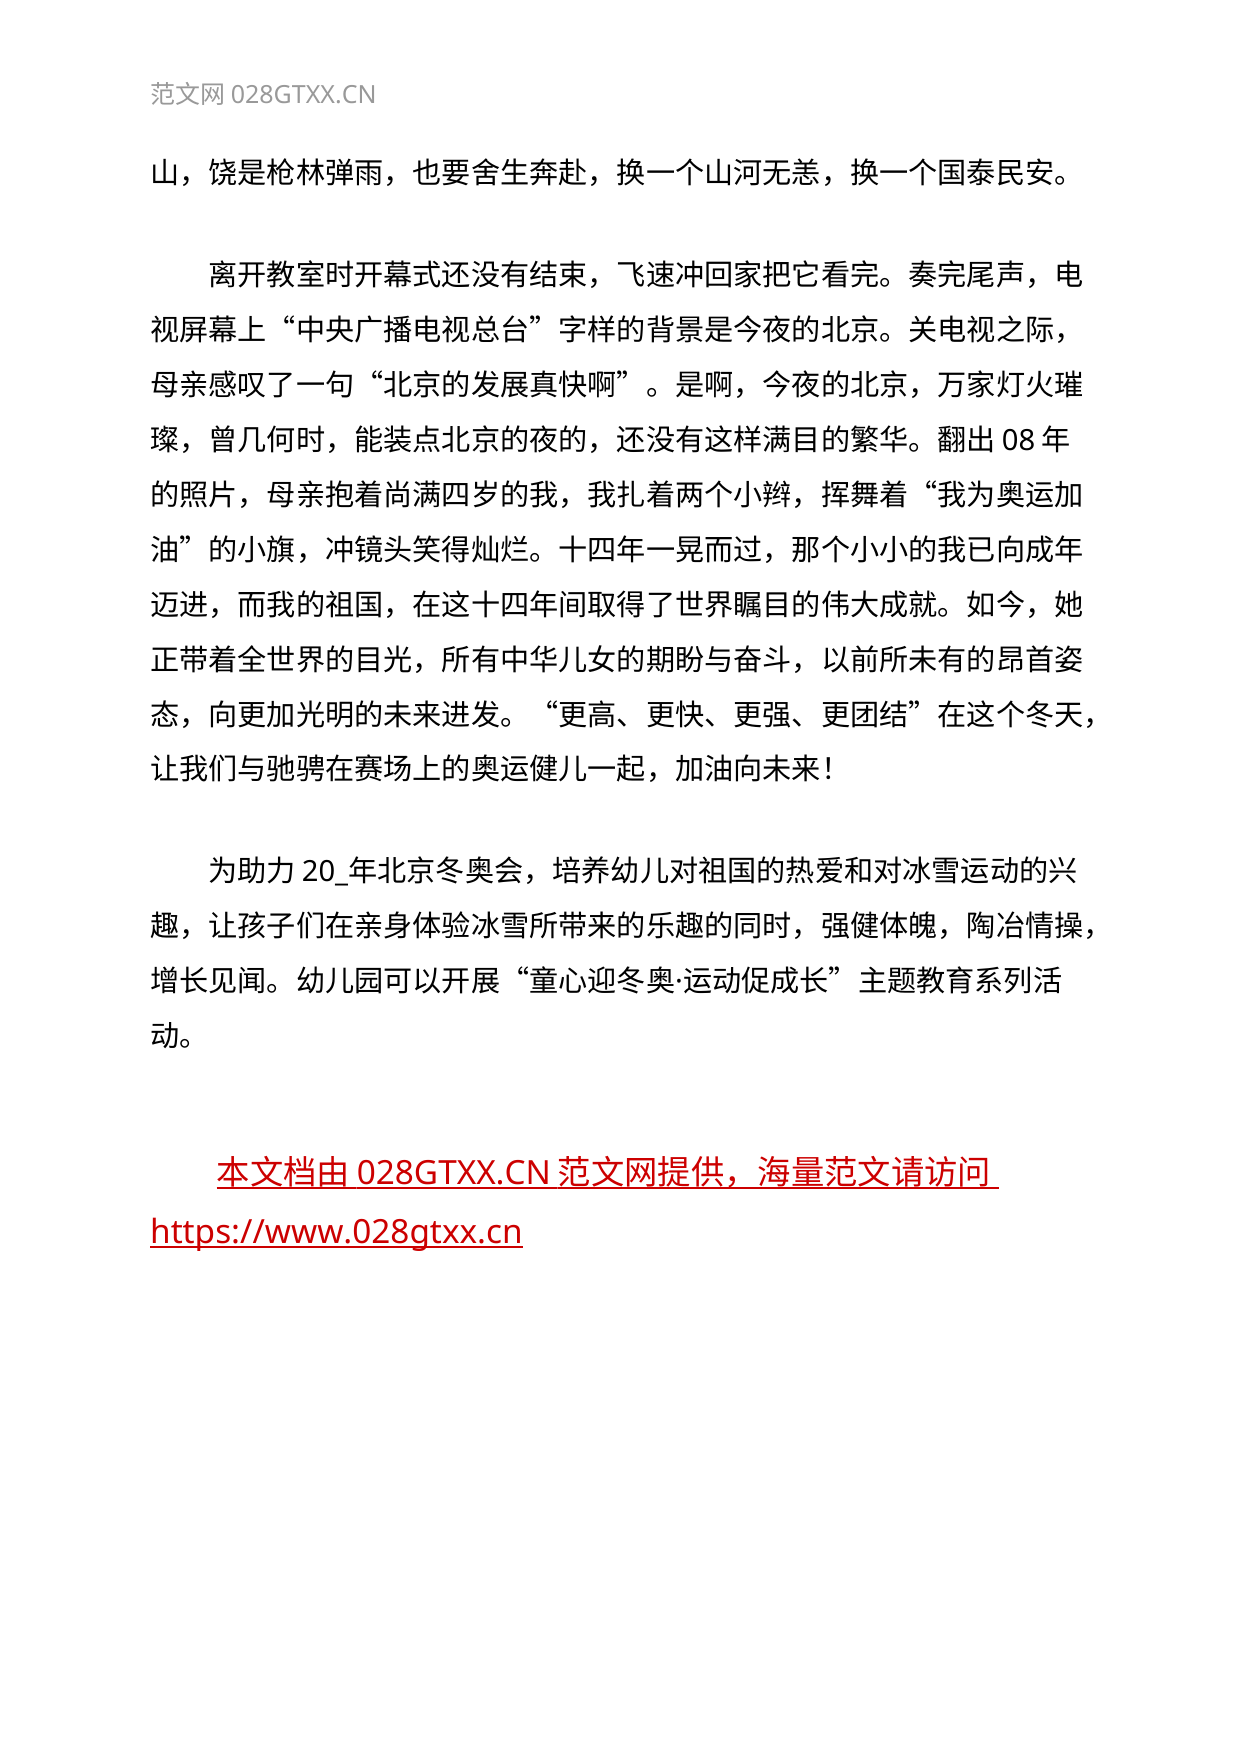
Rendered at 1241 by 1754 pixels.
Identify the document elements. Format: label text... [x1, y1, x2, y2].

text 为助力20_年北京冬奥会，培养幼儿对祖国的热爱和对冰雪运动的兴趣，让孩子们在亲身体验冰雪所带来的乐趣的同时，强健体魄，陶冶情操，增长见闻。幼儿园可以开展“童心迎冬奥·运动促成长”主题教育系列活动。 [150, 848, 1090, 1055]
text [150, 150, 1090, 192]
text 离开教室时开幕式还没有结束，飞速冲回家把它看完。奏完尾声，电视屏幕上“中央广播电视总台”字样的背景是今夜的北京。关电视之际，母亲感叹了一句“北京的发展真快啊”。是啊，今夜的北京，万家灯火璀璨，曾几何时，能装点北京的夜的，还没有这样满目的繁华。翻出08年的照片，母亲抱着尚满四岁的我，我扎着两个小辫，挥舞着“我为奥运加油”的小旗，冲镜头笑得灿烂。十四年一晃而过，那个小小的我已向成年迈进，而我的祖国，在这十四年间取得了世界瞩目的伟大成就。如今，她正带着全世界的目光，所有中华儿女的期盼与奋斗，以前所未有的昂首姿态，向更加光明的未来进发。“更高、更快、更强、更团结”在这个冬天，让我们与驰骋在赛场上的奥运健儿一起，加油向未来！ [150, 252, 1090, 788]
text 本文档由028GTXX.CN范文网提供，海量范文请访问 https://www.028gtxx.cn [150, 1146, 1090, 1253]
